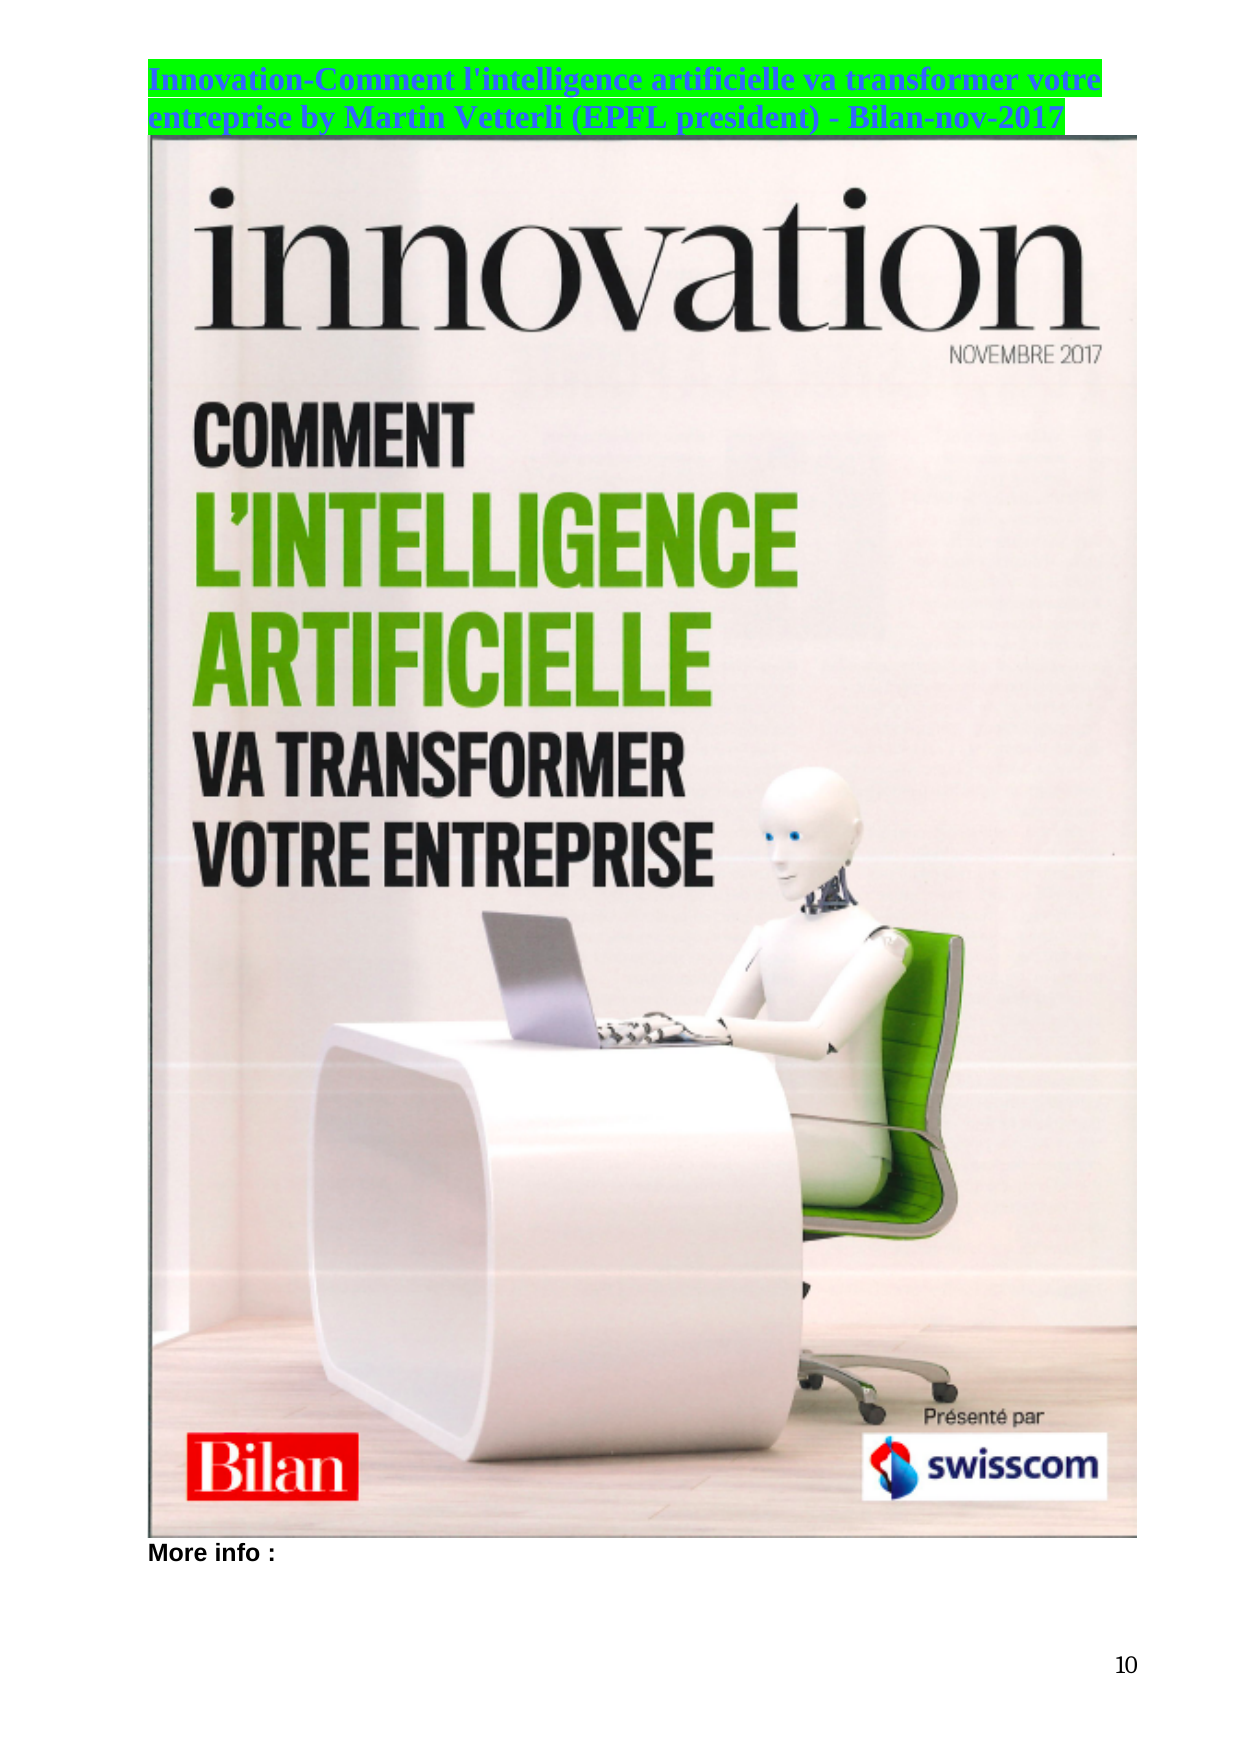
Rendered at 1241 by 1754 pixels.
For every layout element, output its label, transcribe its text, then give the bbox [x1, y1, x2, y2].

subtitle More info : [148, 1538, 1138, 1567]
text Innovation-Comment l'intelligence artificielle va transformer votre entreprise by Martin Vetterli (EPFL president) - Bilan-nov-2017 [148, 59, 1138, 136]
picture [147, 135, 1137, 1538]
